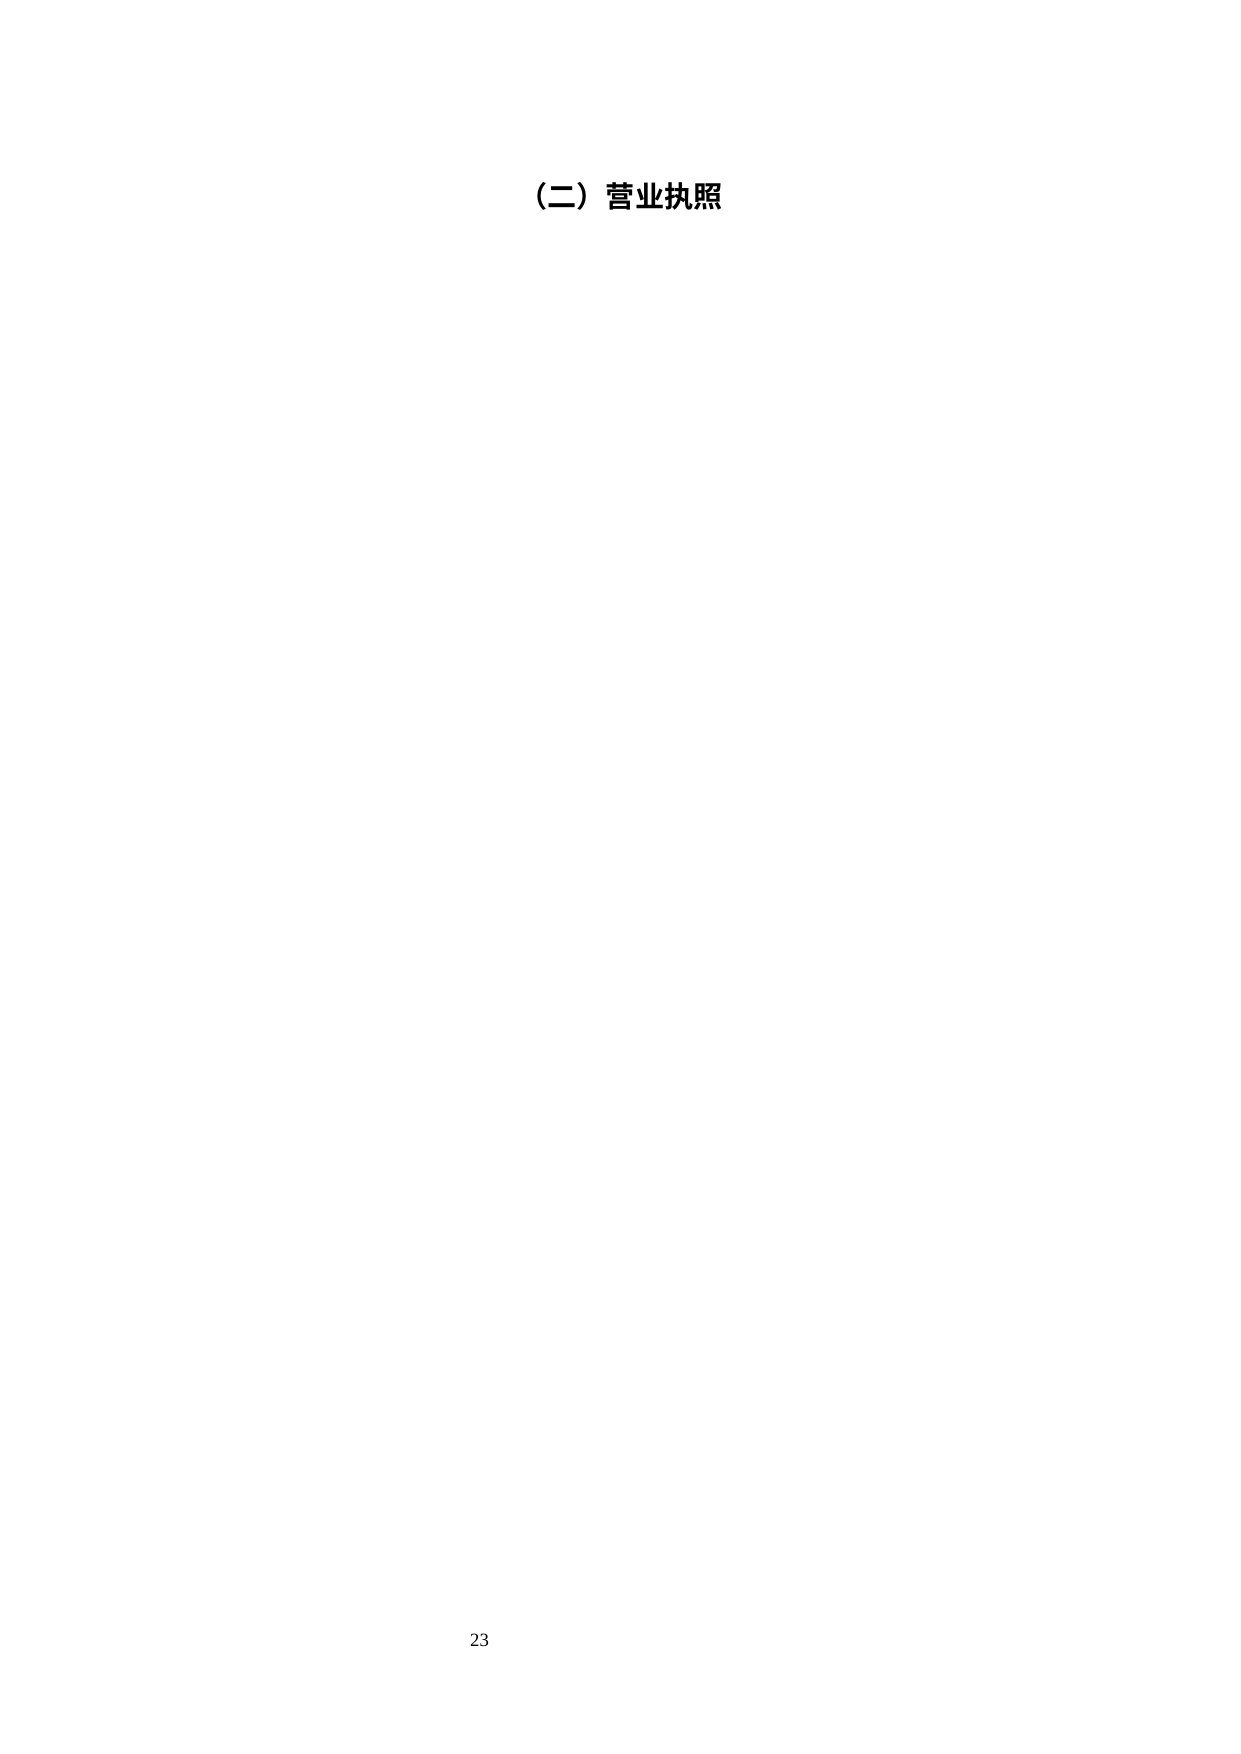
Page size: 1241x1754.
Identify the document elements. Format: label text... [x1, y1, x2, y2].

text （二）营业执照 [187, 162, 1053, 227]
